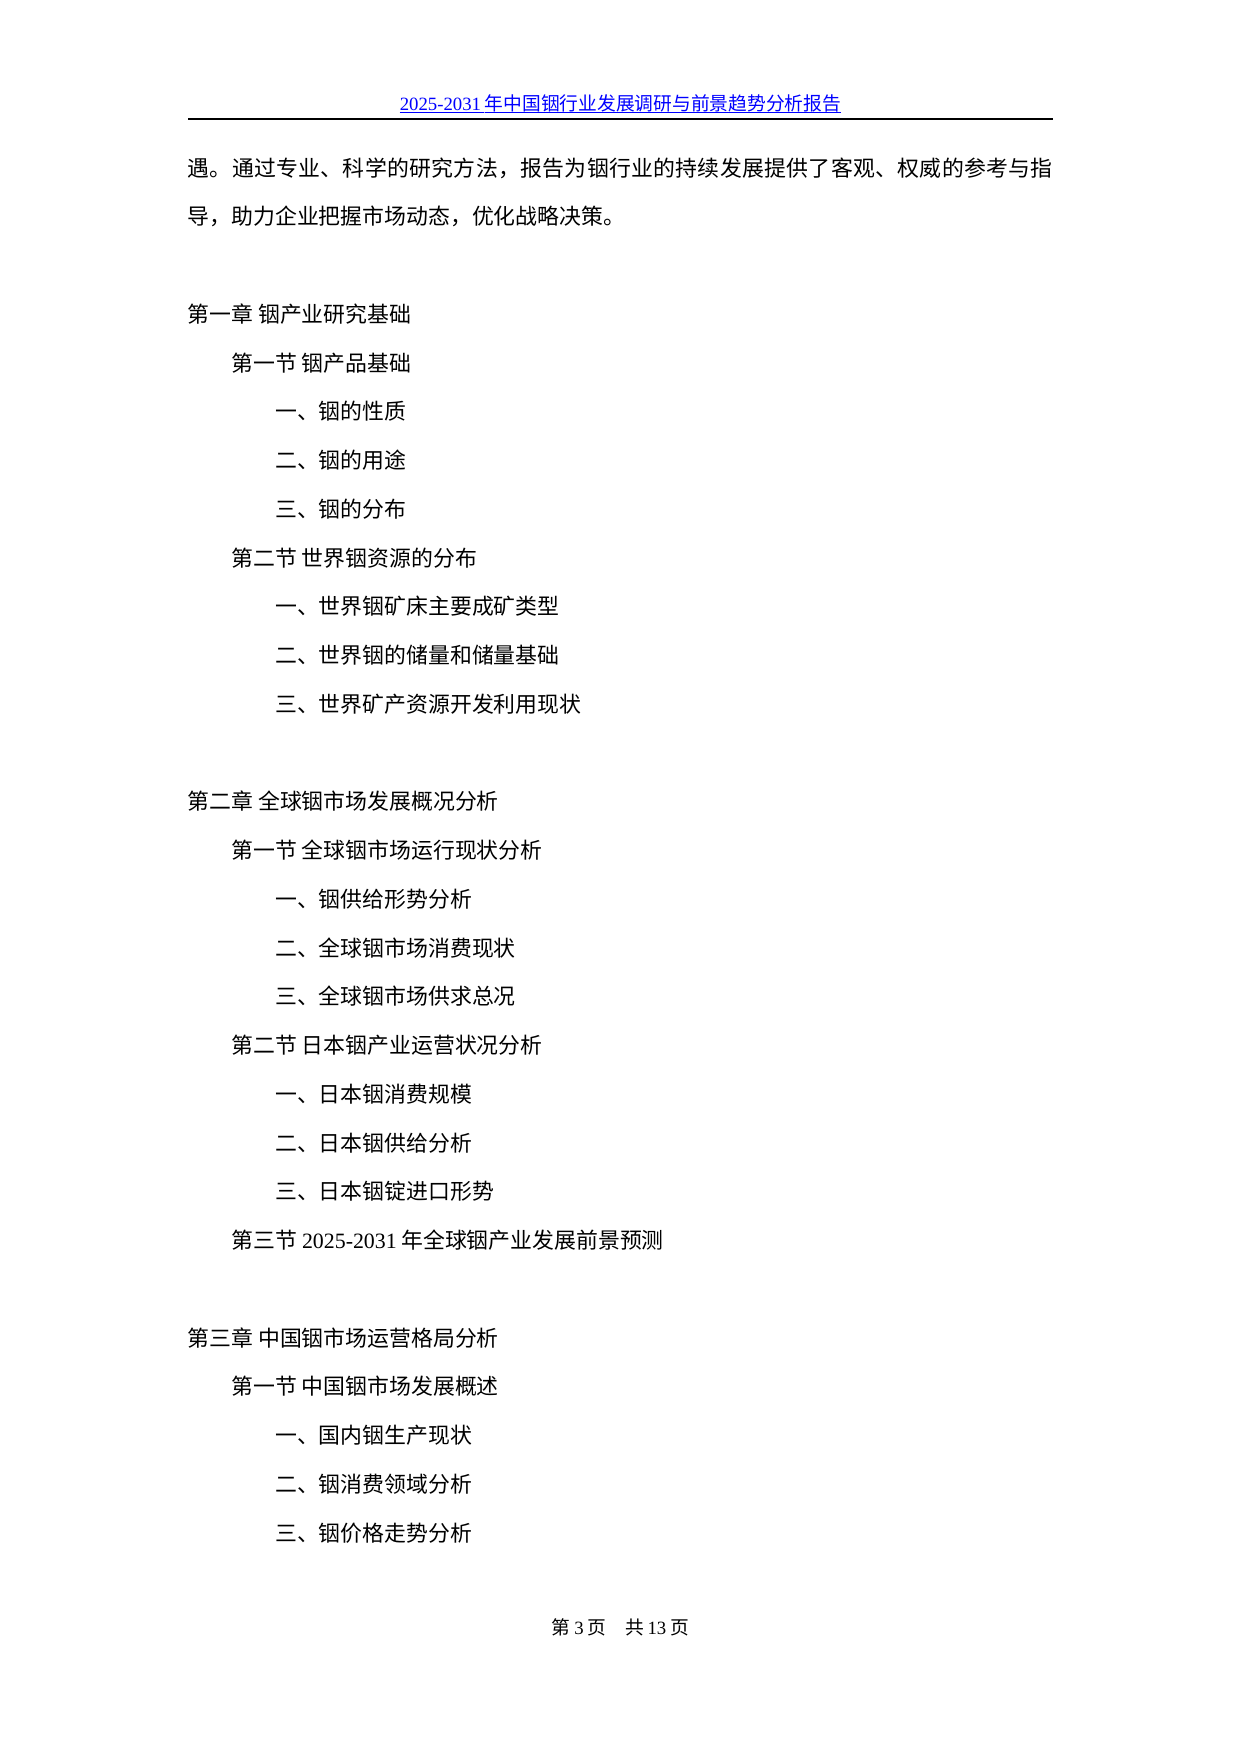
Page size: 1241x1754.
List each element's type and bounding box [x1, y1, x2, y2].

text [187, 150, 1053, 1548]
